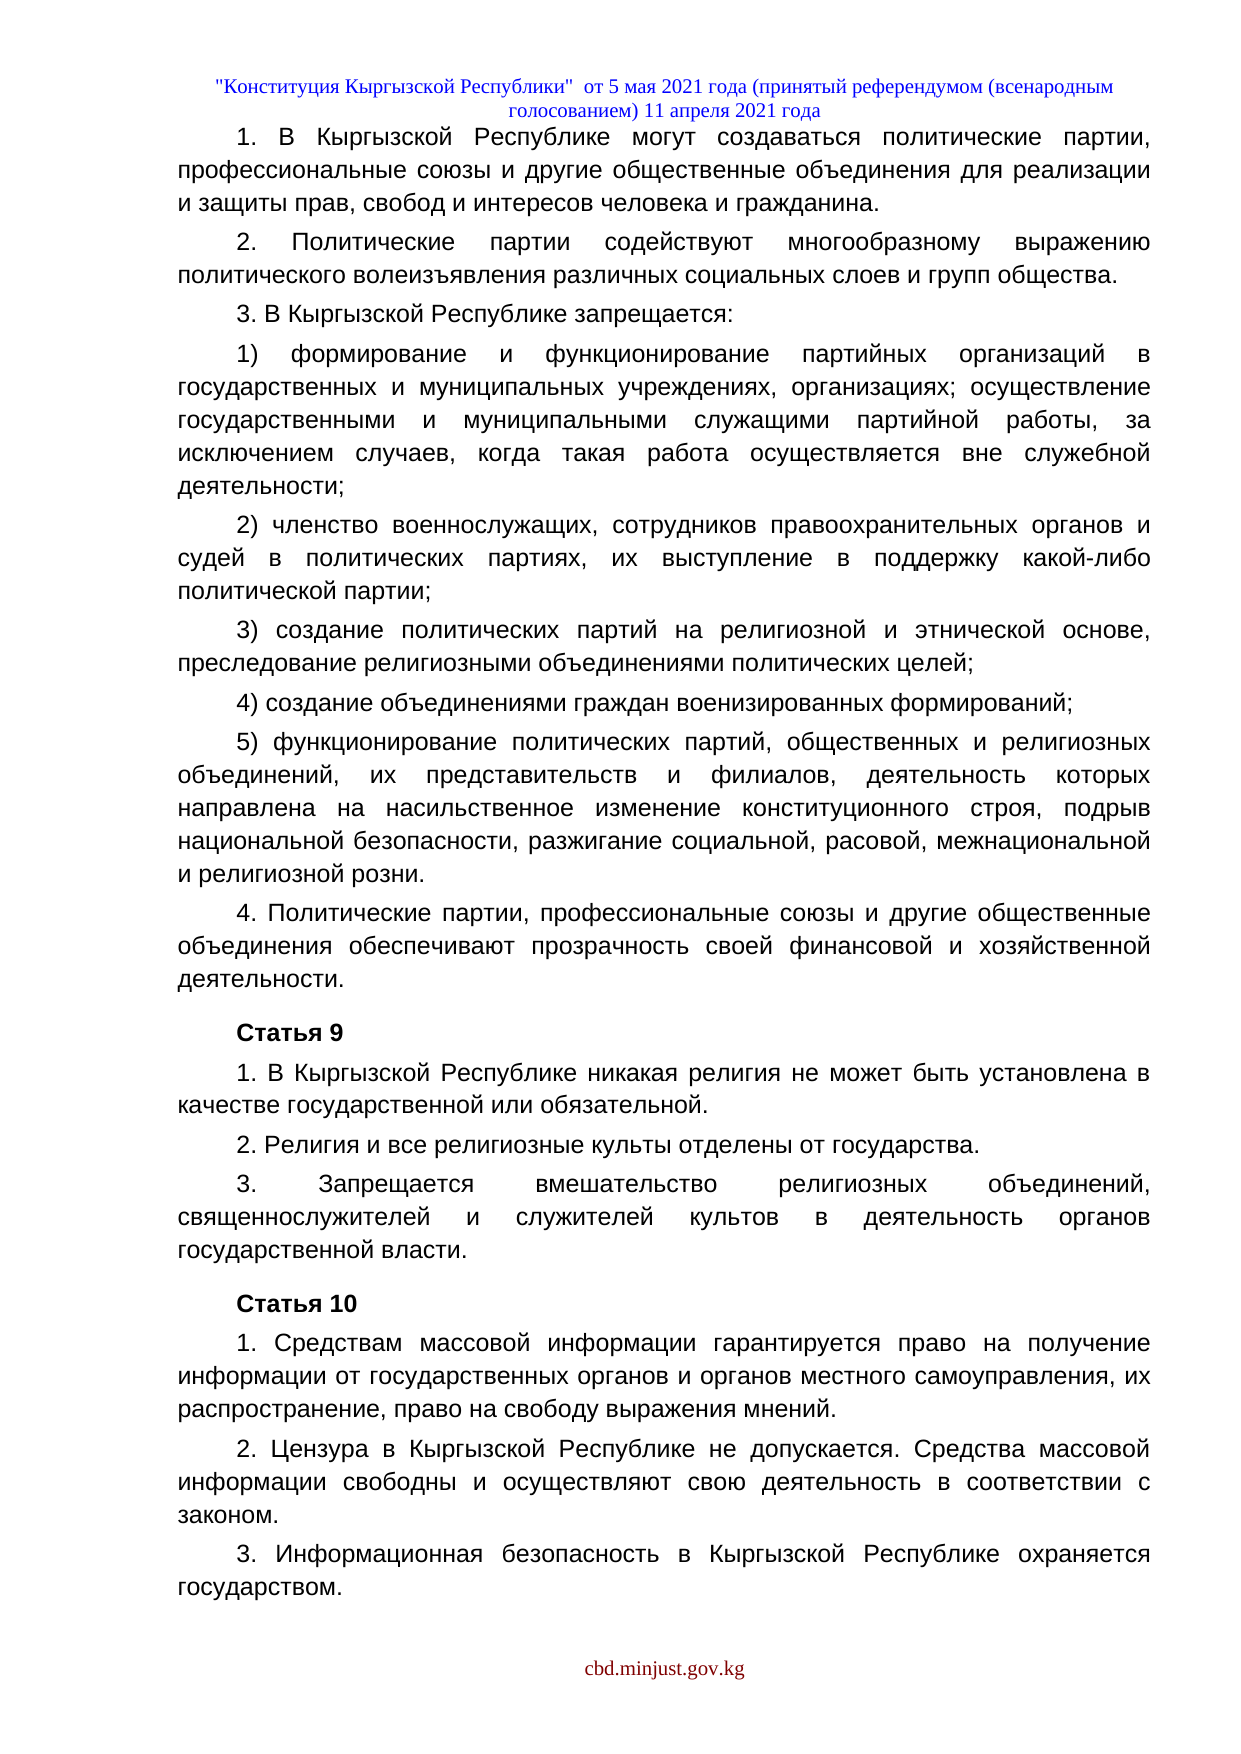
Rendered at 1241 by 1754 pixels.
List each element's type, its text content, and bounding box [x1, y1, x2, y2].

text 2. Политические партии содействуют многообразному выражению политического волеизъявления различных социальных слоев и групп общества. [177, 227, 1152, 289]
text 5) функционирование политических партий, общественных и религиозных объединений, их представительств и филиалов, деятельность которых направлена на насильственное изменение конституционного строя, подрыв национальной безопасности, разжигание социальной, расовой, межнациональной и религиозной розни. [177, 727, 1152, 888]
text 3. Информационная безопасность в Кыргызской Республике охраняется государством. [177, 1539, 1152, 1601]
text 3. Запрещается вмешательство религиозных объединений, священнослужителей и служителей культов в деятельность органов государственной власти. [177, 1169, 1152, 1264]
text 4) создание объединениями граждан военизированных формирований; [177, 688, 1152, 716]
text 1) формирование и функционирование партийных организаций в государственных и муниципальных учреждениях, организациях; осуществление государственными и муниципальными служащими партийной работы, за исключением случаев, когда такая работа осуществляется вне служебной деятельности; [177, 339, 1152, 499]
text 3) создание политических партий на религиозной и этнической основе, преследование религиозными объединениями политических целей; [177, 615, 1152, 677]
text 3. В Кыргызской Республике запрещается: [177, 299, 1152, 328]
text 2. Религия и все религиозные культы отделены от государства. [177, 1130, 1152, 1158]
text 4. Политические партии, профессиональные союзы и другие общественные объединения обеспечивают прозрачность своей финансовой и хозяйственной деятельности. [177, 898, 1152, 993]
text 2) членство военнослужащих, сотрудников правоохранительных органов и судей в политических партиях, их выступление в поддержку какой-либо политической партии; [177, 510, 1152, 605]
text 1. В Кыргызской Республике могут создаваться политические партии, профессиональные союзы и другие общественные объединения для реализации и защиты прав, свобод и интересов человека и гражданина. [177, 122, 1152, 217]
text Статья 10 [177, 1289, 1152, 1318]
text 1. Средствам массовой информации гарантируется право на получение информации от государственных органов и органов местного самоуправления, их распространение, право на свободу выражения мнений. [177, 1328, 1152, 1423]
text Статья 9 [177, 1018, 1152, 1047]
text 1. В Кыргызской Республике никакая религия не может быть установлена в качестве государственной или обязательной. [177, 1057, 1152, 1119]
text 2. Цензура в Кыргызской Республике не допускается. Средства массовой информации свободны и осуществляют свою деятельность в соответствии с законом. [177, 1433, 1152, 1528]
